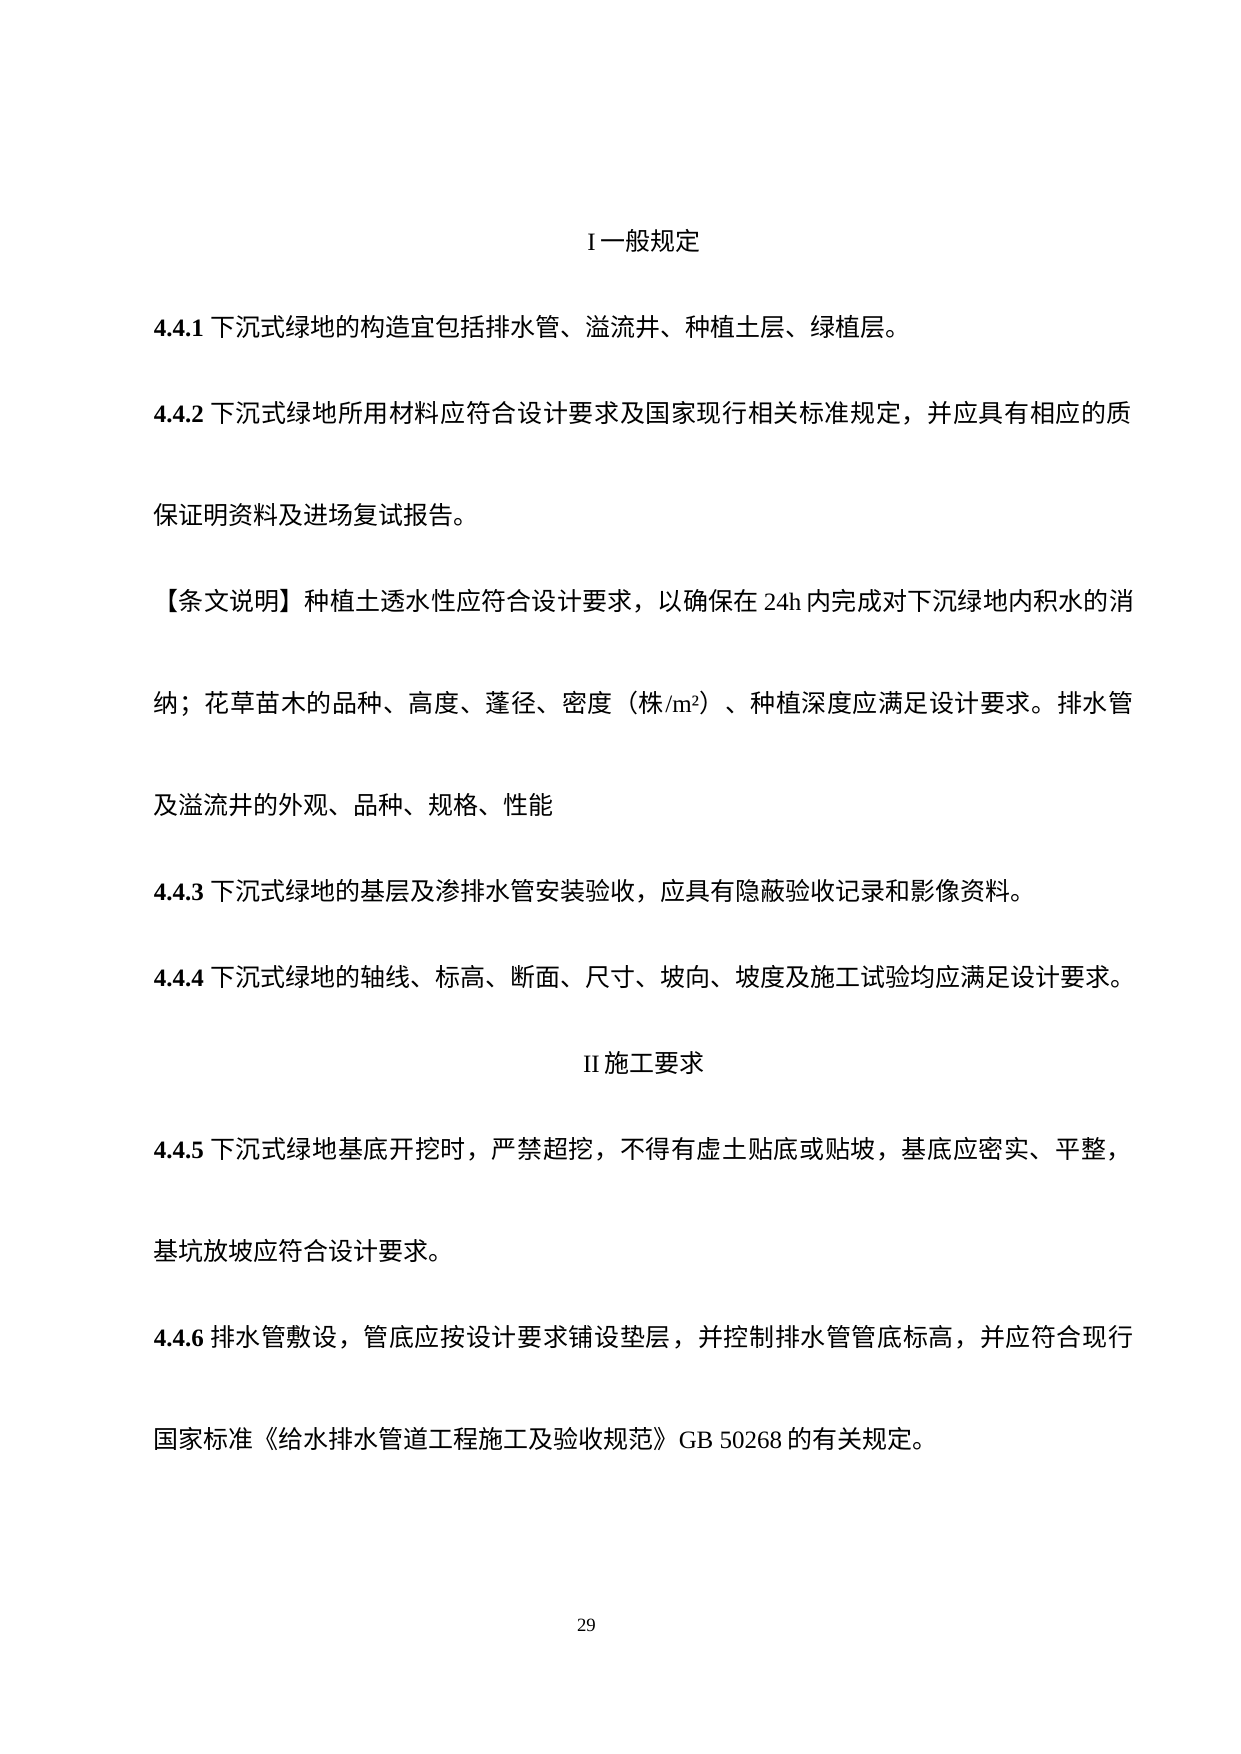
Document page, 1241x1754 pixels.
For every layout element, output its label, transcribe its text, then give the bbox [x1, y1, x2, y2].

list 下沉式绿地基底开挖时，严禁超挖，不得有虚土贴底或贴坡，基底应密实、平整，基坑放坡应符合设计要求。 [153, 1113, 1134, 1283]
text II施工要求 [153, 1027, 1134, 1095]
list 下沉式绿地的轴线、标高、断面、尺寸、坡向、坡度及施工试验均应满足设计要求。 [153, 941, 1134, 1009]
list 下沉式绿地的构造宜包括排水管、溢流井、种植土层、绿植层。 [153, 292, 1134, 359]
list 排水管敷设，管底应按设计要求铺设垫层，并控制排水管管底标高，并应符合现行国家标准《给水排水管道工程施工及验收规范》GB 50268的有关规定。 [153, 1301, 1134, 1471]
list 下沉式绿地所用材料应符合设计要求及国家现行相关标准规定，并应具有相应的质保证明资料及进场复试报告。 [153, 378, 1134, 547]
text I一般规定 [153, 206, 1134, 273]
text 【条文说明】种植土透水性应符合设计要求，以确保在24h内完成对下沉绿地内积水的消纳；花草苗木的品种、高度、蓬径、密度（株/m²）、种植深度应满足设计要求。排水管及溢流井的外观、品种、规格、性能 [153, 566, 1134, 837]
list 下沉式绿地的基层及渗排水管安装验收，应具有隐蔽验收记录和影像资料。 [153, 855, 1134, 923]
